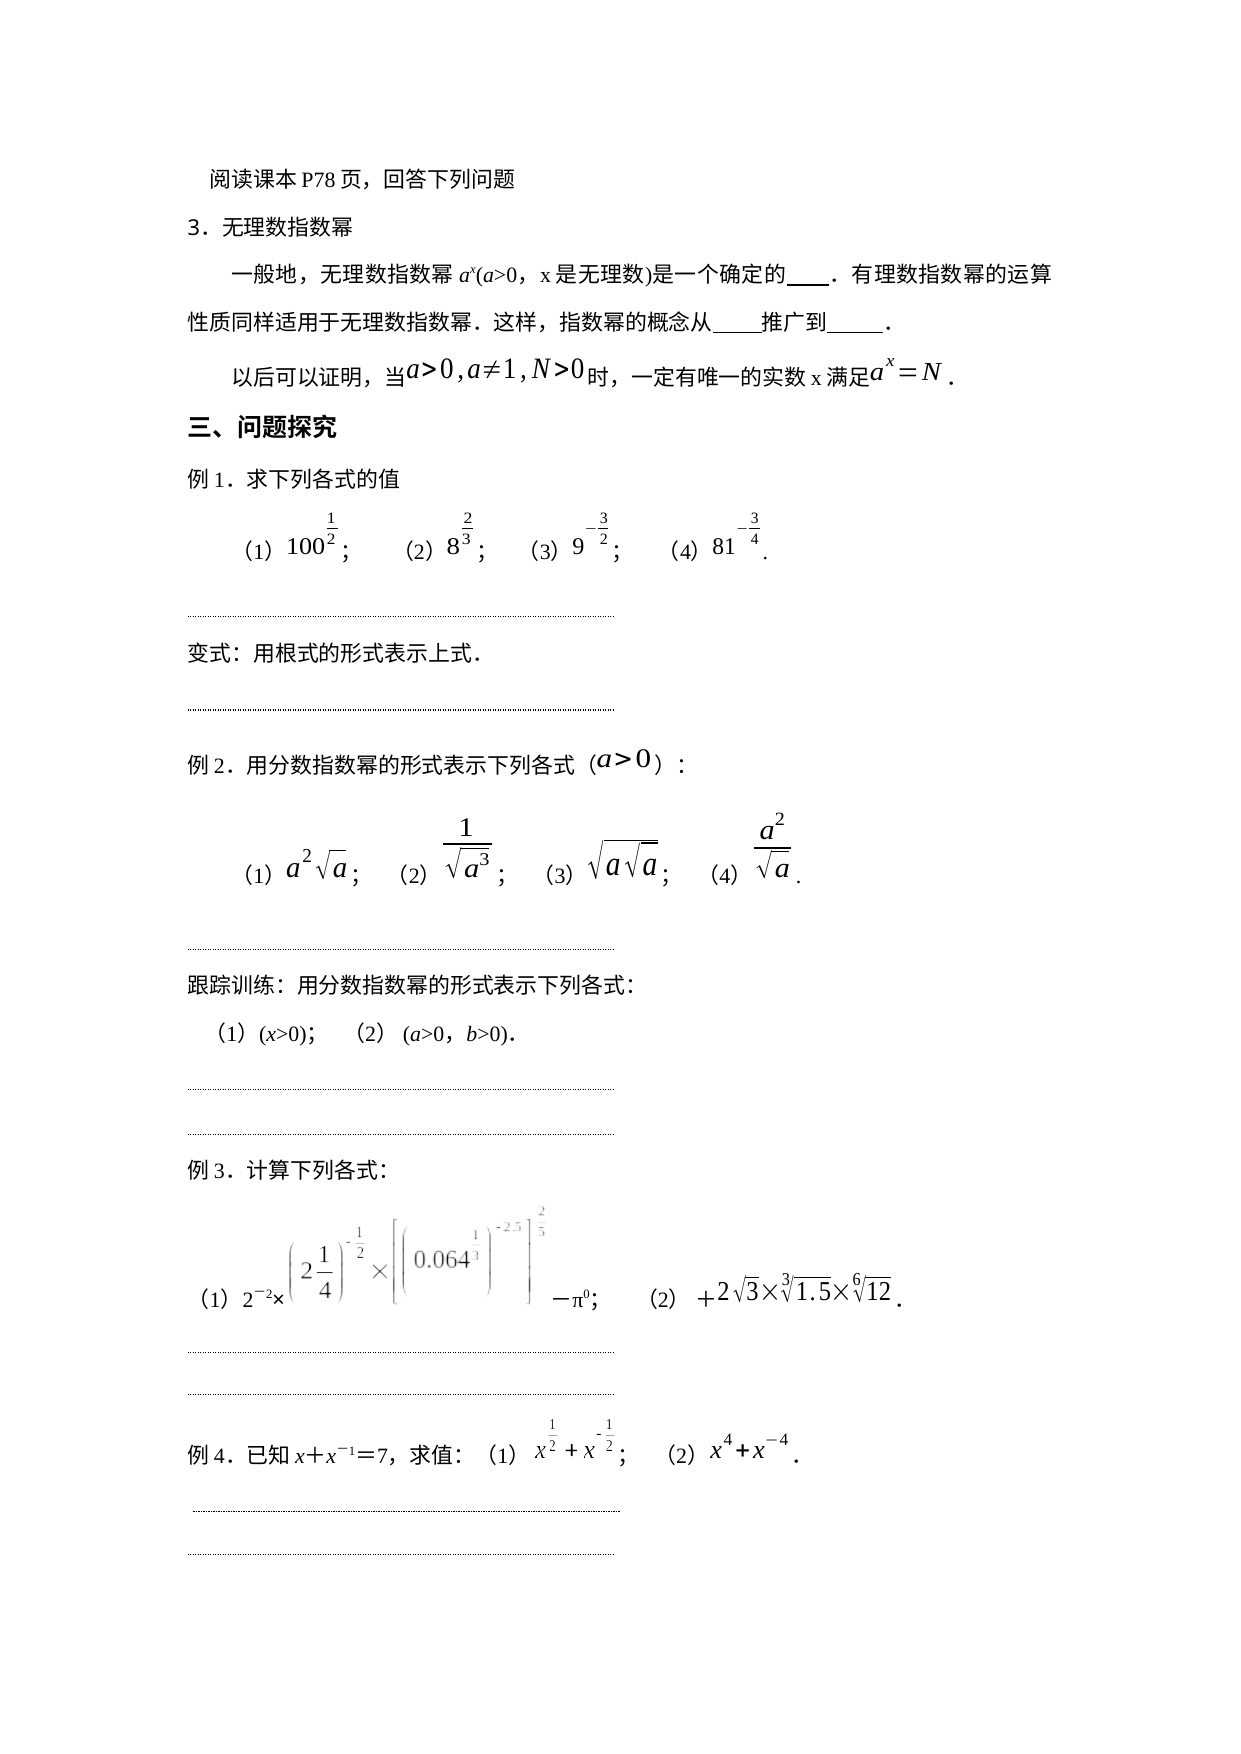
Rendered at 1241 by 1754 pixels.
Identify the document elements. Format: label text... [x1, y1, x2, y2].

text （1）； （2）； （3）； （4）. [187, 810, 1053, 907]
text 三、问题探究 [187, 407, 1039, 443]
text （1）； （2）； （3）； （4）. [187, 510, 1053, 575]
text 以后可以证明，当时，一定有唯一的实数x满足． [187, 352, 1053, 391]
text 3．无理数指数幂 [187, 209, 1053, 241]
text 跟踪训练：用分数指数幂的形式表示下列各式： [187, 968, 1053, 1000]
text 一般地，无理数指数幂ax(a>0，x是无理数)是一个确定的 ．有理数指数幂的运算性质同样适用于无理数指数幂．这样，指数幂的概念从 推广到 ． [187, 257, 1053, 336]
text 例1．求下列各式的值 [187, 461, 1053, 494]
text 例4．已知x＋x－1＝7，求值：（1）； （2）． [187, 1414, 1053, 1470]
text 例3．计算下列各式： [187, 1153, 1053, 1185]
text 阅读课本P78页，回答下列问题 [187, 162, 1053, 194]
text （1）2－2×－π0； （2） ＋． [187, 1201, 1053, 1314]
text 例2．用分数指数幂的形式表示下列各式（）： [187, 729, 1053, 794]
text （1）(x>0)； （2） (a>0，b>0)． [187, 1016, 1053, 1047]
text 变式：用根式的形式表示上式． [187, 636, 1053, 668]
